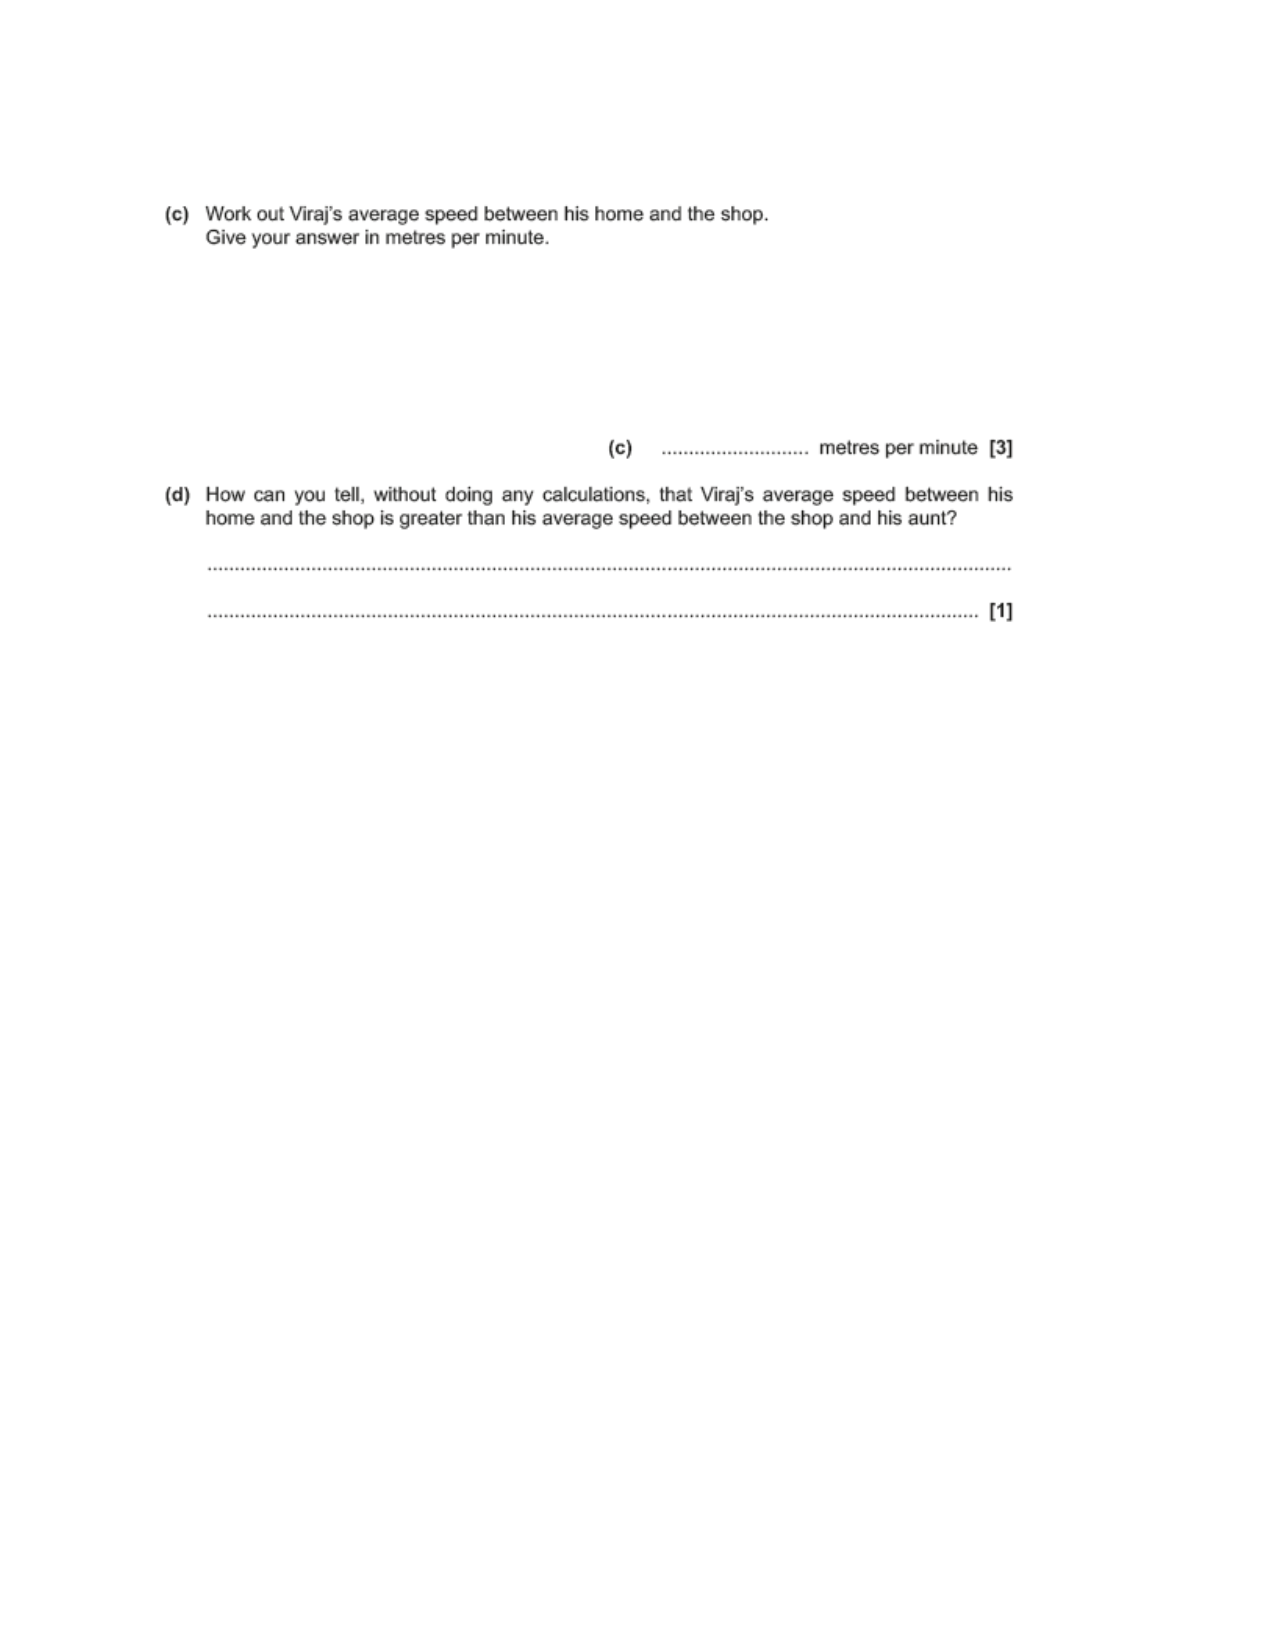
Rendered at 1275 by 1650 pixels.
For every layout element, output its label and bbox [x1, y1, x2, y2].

picture [150, 195, 1035, 633]
